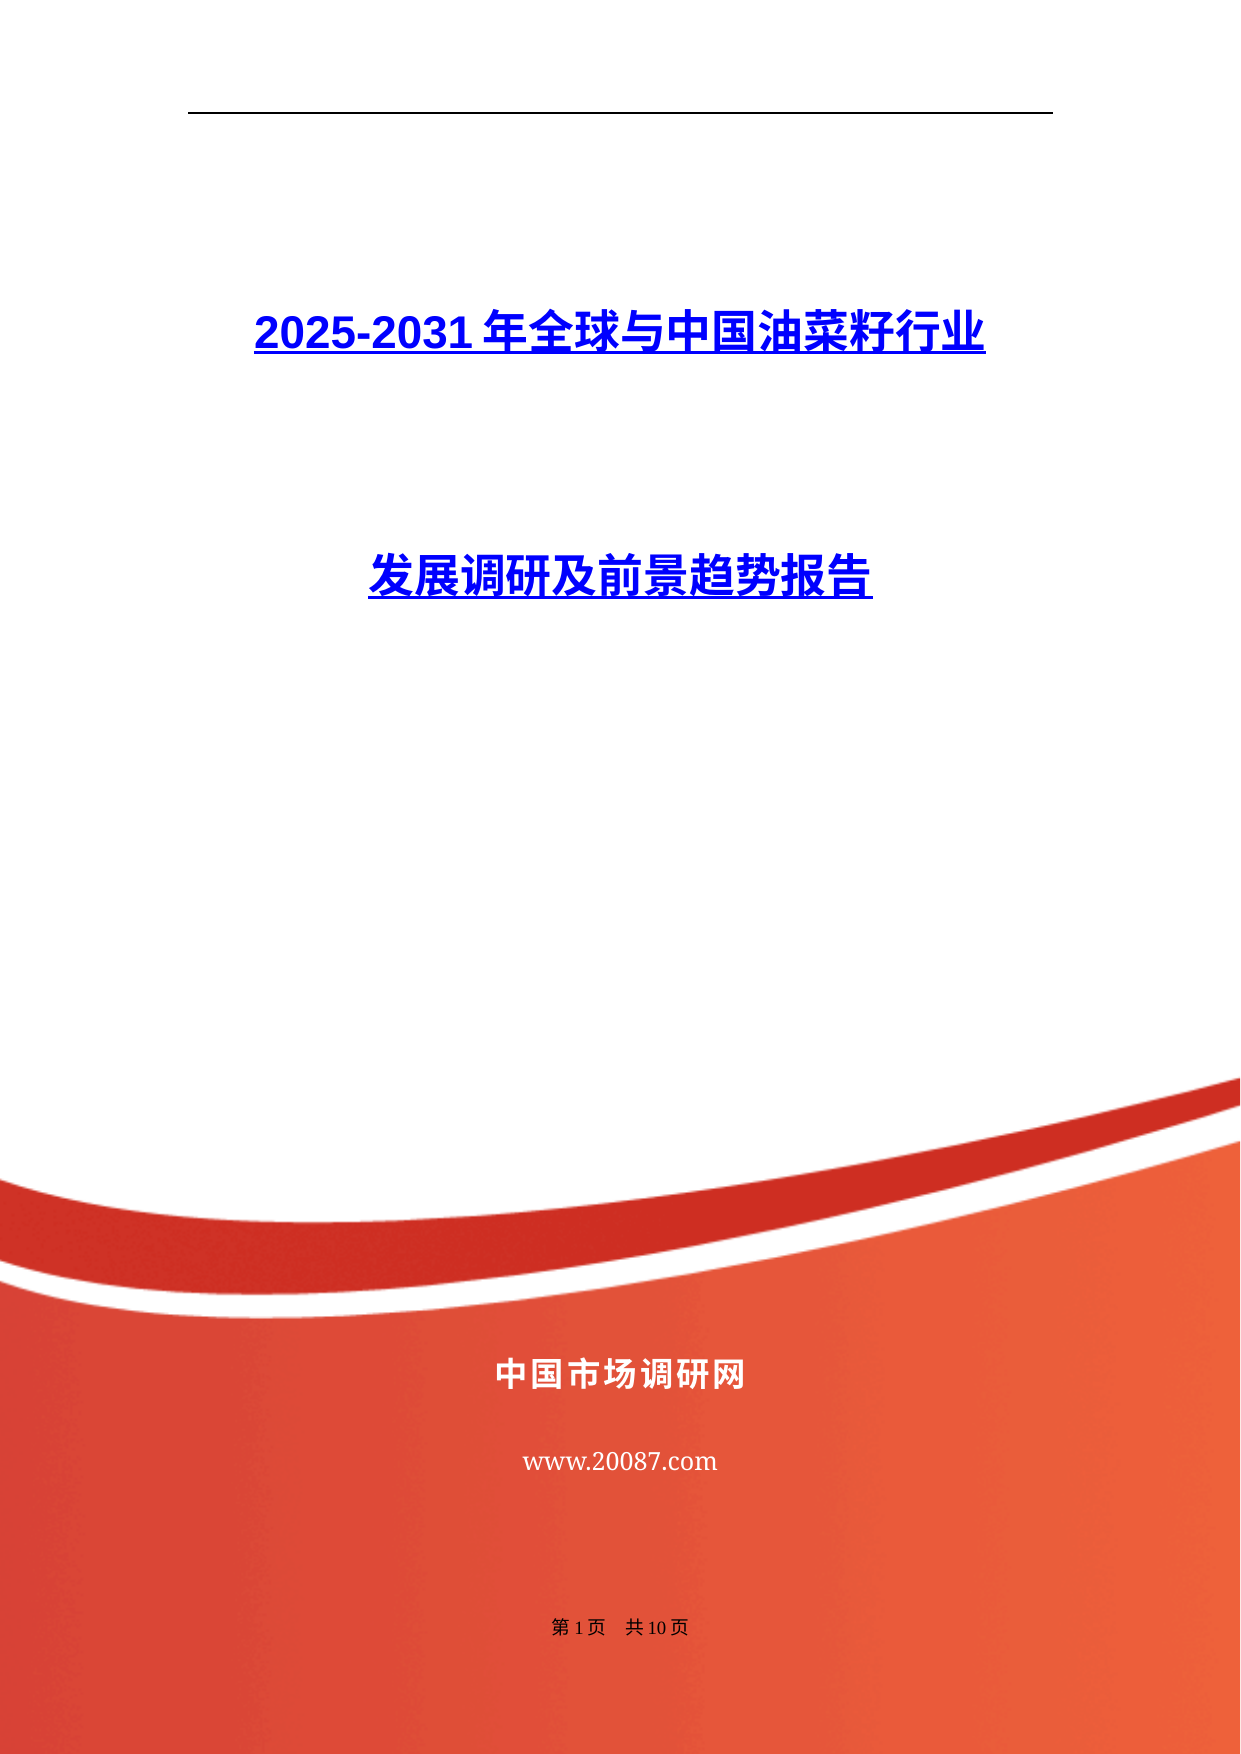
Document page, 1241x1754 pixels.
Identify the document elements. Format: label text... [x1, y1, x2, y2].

text www.20087.com [187, 1428, 1053, 1493]
table_header 2025-2031年全球与中国油菜籽行业发展调研及前景趋势报告 [188, 207, 1053, 773]
picture [0, 1006, 1241, 1754]
subtitle 中国市场调研网 [187, 1339, 1053, 1404]
